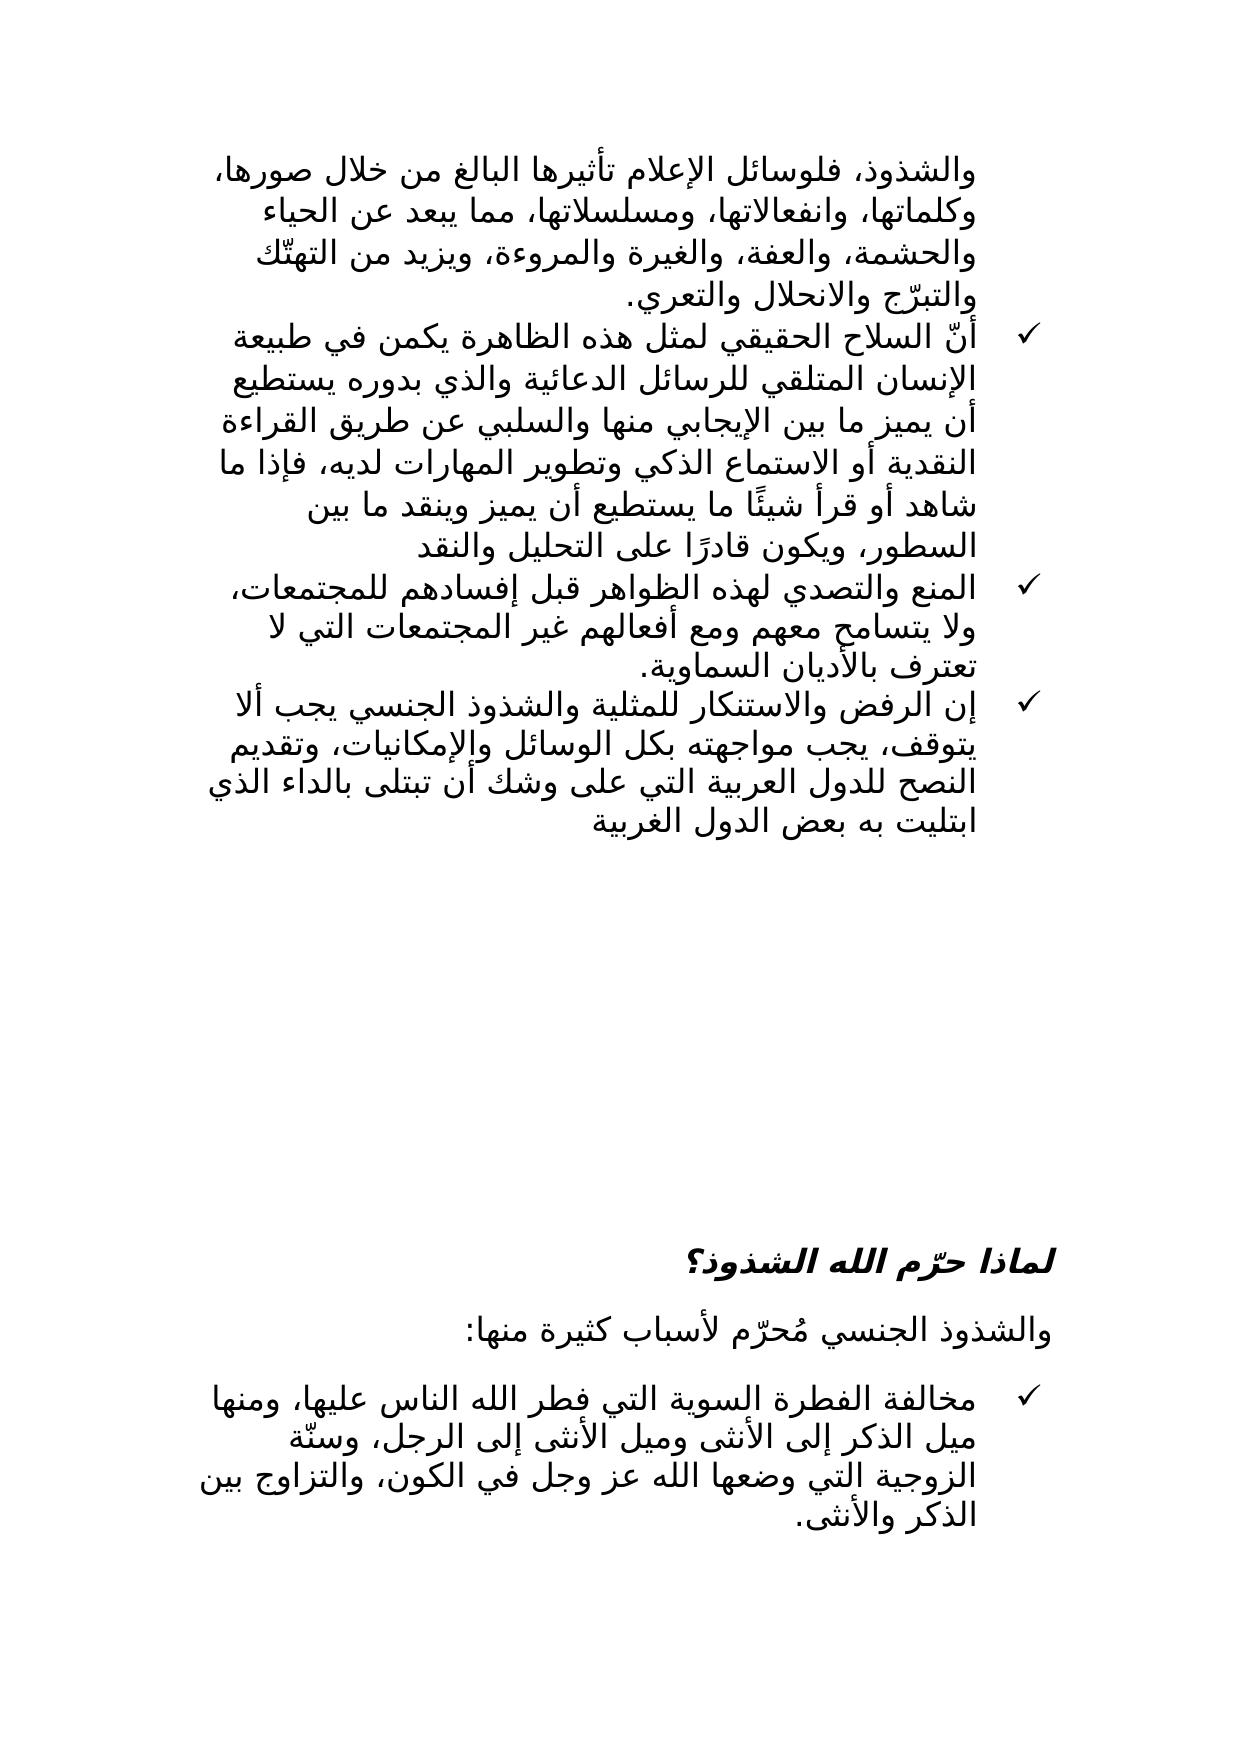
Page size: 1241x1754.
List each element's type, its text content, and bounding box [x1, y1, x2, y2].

text لماذا حرّم الله الشذوذ؟ [187, 1204, 1053, 1282]
list مخالفة الفطرة السوية التي فطر الله الناس عليها، ومنها ميل الذكر إلى الأنثى وميل الأنثى إلى الرجل، وسنّة الزوجية التي وضعها الله عز وجل في الكون، والتزاوج بين الذكر والأنثى. [187, 1379, 1015, 1534]
list إن الرفض والاستنكار للمثلية والشذوذ الجنسي يجب ألا يتوقف، يجب مواجهته بكل الوسائل والإمكانيات، وتقديم النصح للدول العربية التي على وشك أن تبتلى بالداء الذي ابتليت به بعض الدول الغربية [187, 685, 1015, 841]
list أنّ السلاح الحقيقي لمثل هذه الظاهرة يكمن في طبيعة الإنسان المتلقي للرسائل الدعائية والذي بدوره يستطيع أن يميز ما بين الإيجابي منها والسلبي عن طريق القراءة النقدية أو الاستماع الذكي وتطوير المهارات لديه، فإذا ما شاهد أو قرأ شيئًا ما يستطيع أن يميز وينقد ما بين السطور، ويكون قادرًا على التحليل والنقد [187, 317, 1015, 566]
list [187, 150, 1015, 314]
text والشذوذ الجنسي مُحرّم لأسباب كثيرة منها: [187, 1311, 1053, 1350]
list المنع والتصدي لهذه الظواهر قبل إفسادهم للمجتمعات، ولا يتسامح معهم ومع أفعالهم غير المجتمعات التي لا تعترف بالأديان السماوية. [187, 569, 1015, 685]
